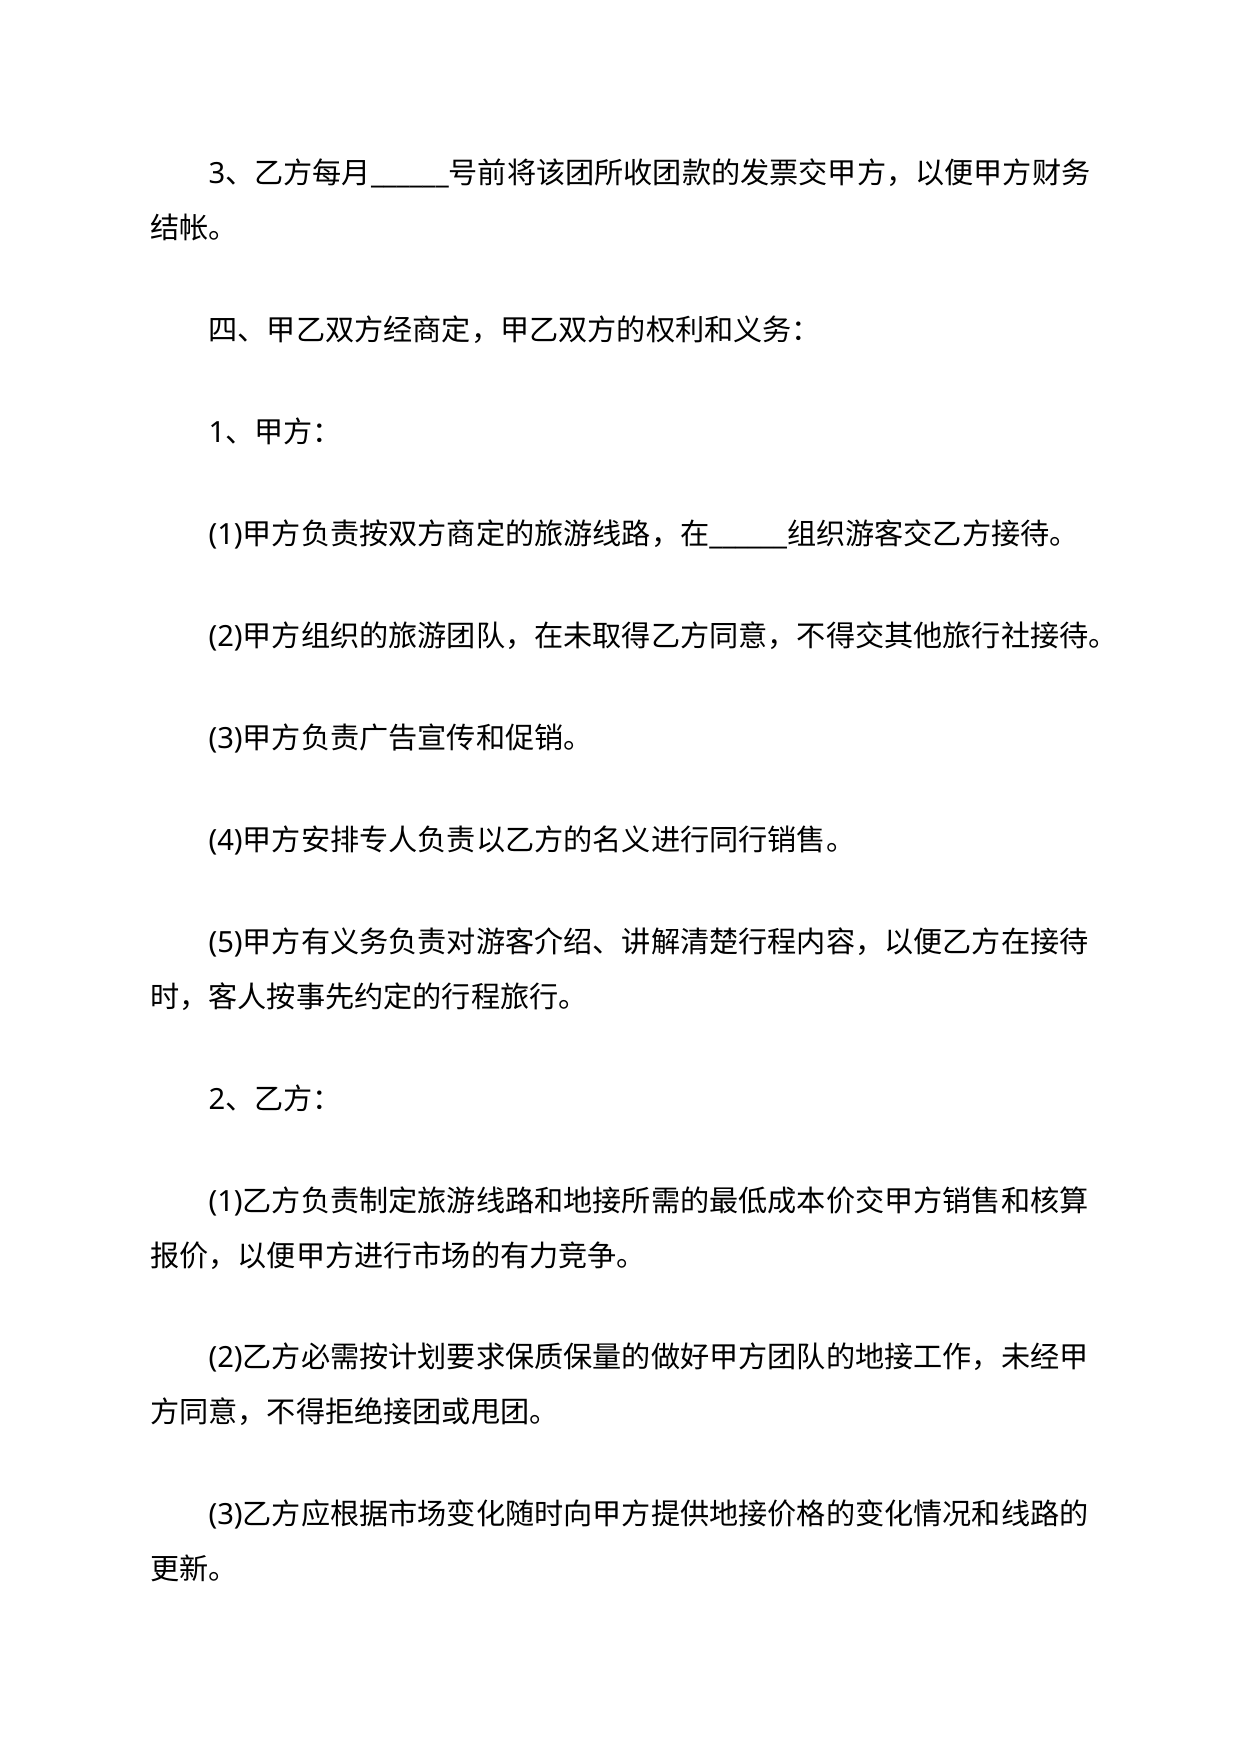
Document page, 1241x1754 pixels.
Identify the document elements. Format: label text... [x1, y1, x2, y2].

text (2)乙方必需按计划要求保质保量的做好甲方团队的地接工作，未经甲方同意，不得拒绝接团或甩团。 [150, 1334, 1090, 1431]
text 2、乙方： [150, 1075, 1090, 1118]
text (1)乙方负责制定旅游线路和地接所需的最低成本价交甲方销售和核算报价，以便甲方进行市场的有力竞争。 [150, 1177, 1090, 1274]
text (4)甲方安排专人负责以乙方的名义进行同行销售。 [150, 816, 1090, 859]
text 3、乙方每月______号前将该团所收团款的发票交甲方，以便甲方财务结帐。 [150, 150, 1090, 247]
text 1、甲方： [150, 408, 1090, 451]
text 四、甲乙双方经商定，甲乙双方的权利和义务： [150, 307, 1090, 349]
text (1)甲方负责按双方商定的旅游线路，在______组织游客交乙方接待。 [150, 511, 1090, 553]
text (2)甲方组织的旅游团队，在未取得乙方同意，不得交其他旅行社接待。 [150, 612, 1090, 655]
text (3)乙方应根据市场变化随时向甲方提供地接价格的变化情况和线路的更新。 [150, 1491, 1090, 1588]
text (3)甲方负责广告宣传和促销。 [150, 714, 1090, 757]
text (5)甲方有义务负责对游客介绍、讲解清楚行程内容，以便乙方在接待时，客人按事先约定的行程旅行。 [150, 918, 1090, 1016]
